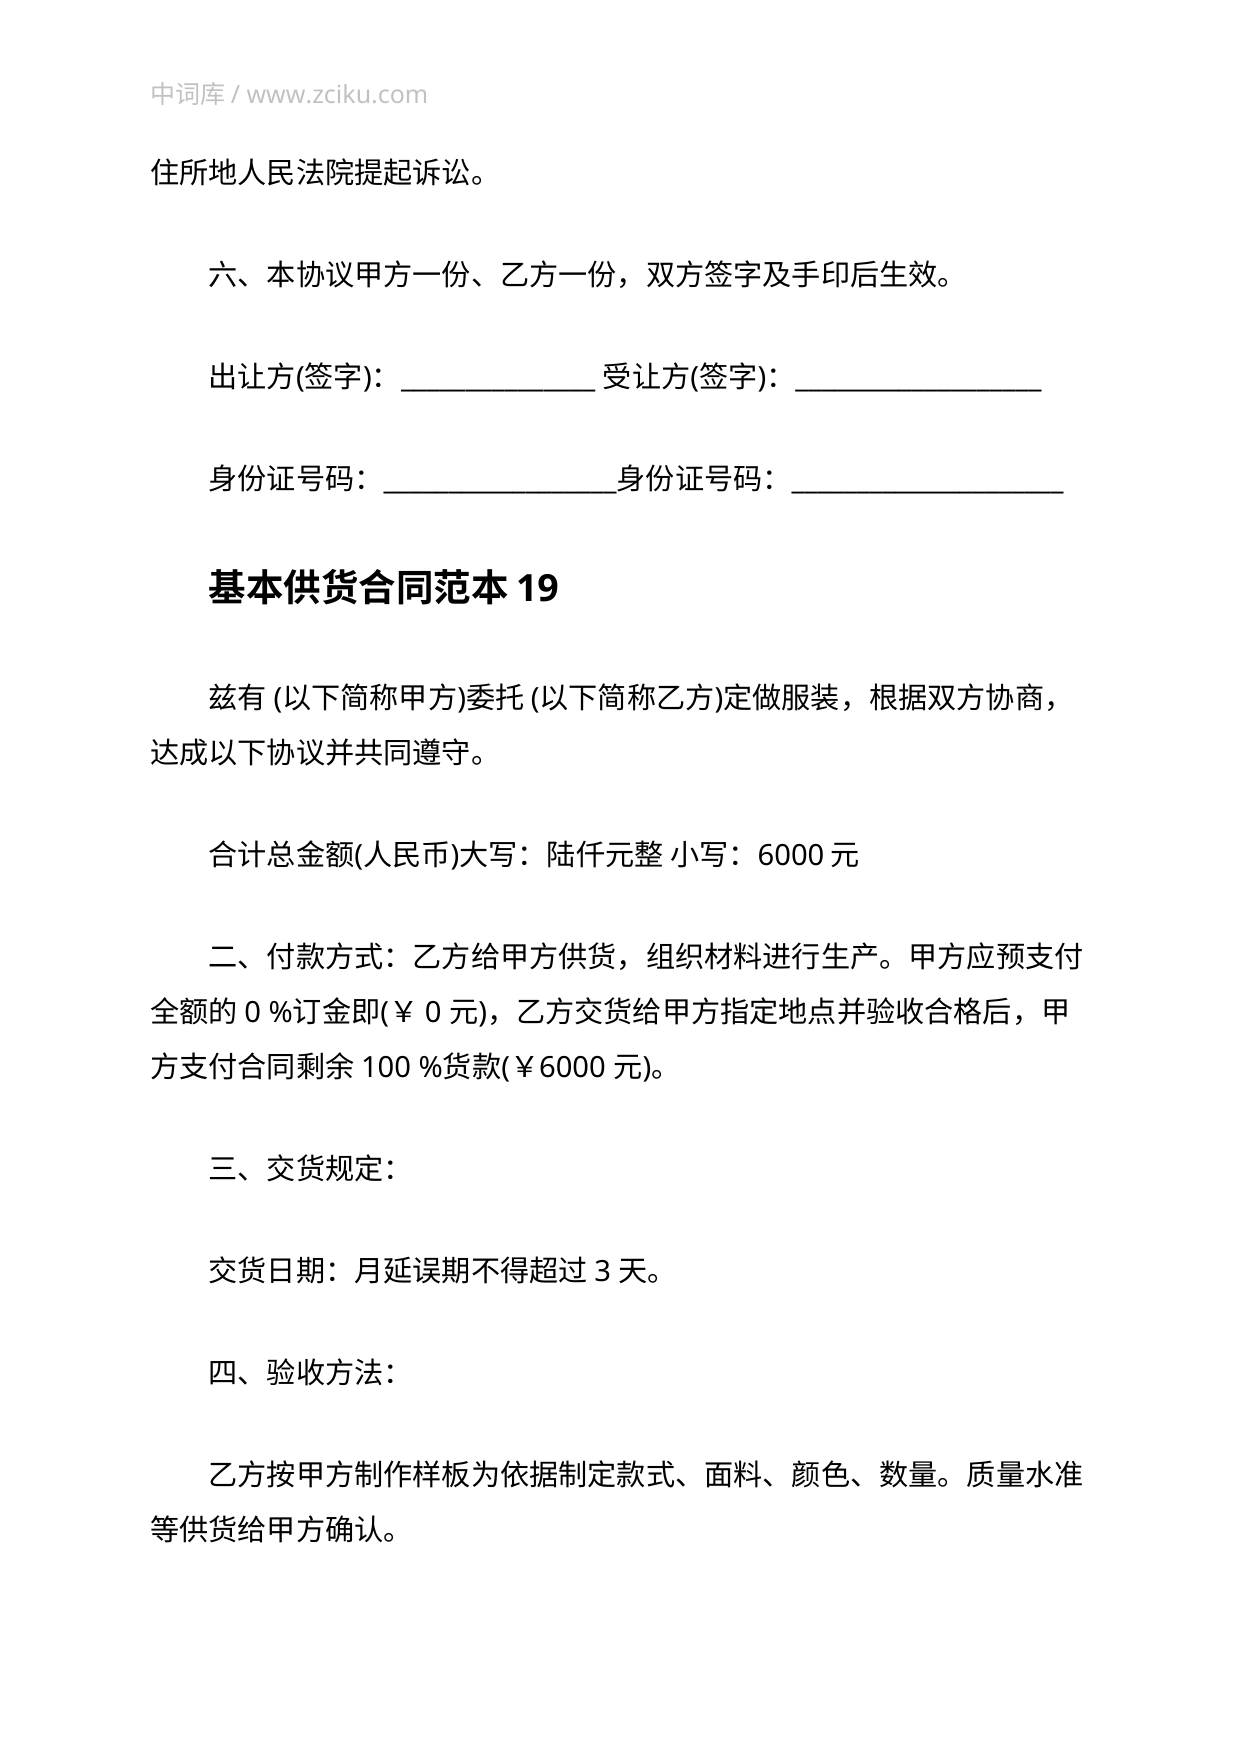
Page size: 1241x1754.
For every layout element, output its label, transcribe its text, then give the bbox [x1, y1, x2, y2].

text 基本供货合同范本19 [150, 557, 1090, 612]
text 二、付款方式：乙方给甲方供货，组织材料进行生产。甲方应预支付全额的 0 %订金即(￥ 0 元)，乙方交货给甲方指定地点并验收合格后，甲方支付合同剩余 100 %货款(￥6000 元)。 [150, 934, 1090, 1086]
text 交货日期：月延误期不得超过 3 天。 [150, 1247, 1090, 1290]
text 兹有 (以下简称甲方)委托 (以下简称乙方)定做服装，根据双方协商，达成以下协议并共同遵守。 [150, 675, 1090, 772]
text 三、交货规定： [150, 1146, 1090, 1188]
text 出让方(签字)：_______________ 受让方(签字)：___________________ [150, 353, 1090, 396]
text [150, 150, 1090, 192]
text 六、本协议甲方一份、乙方一份，双方签字及手印后生效。 [150, 252, 1090, 294]
text 身份证号码：__________________身份证号码：_____________________ [150, 456, 1090, 498]
text 合计总金额(人民币)大写：陆仟元整 小写：6000元 [150, 832, 1090, 874]
text 四、验收方法： [150, 1349, 1090, 1392]
text 乙方按甲方制作样板为依据制定款式、面料、颜色、数量。质量水准等供货给甲方确认。 [150, 1451, 1090, 1548]
